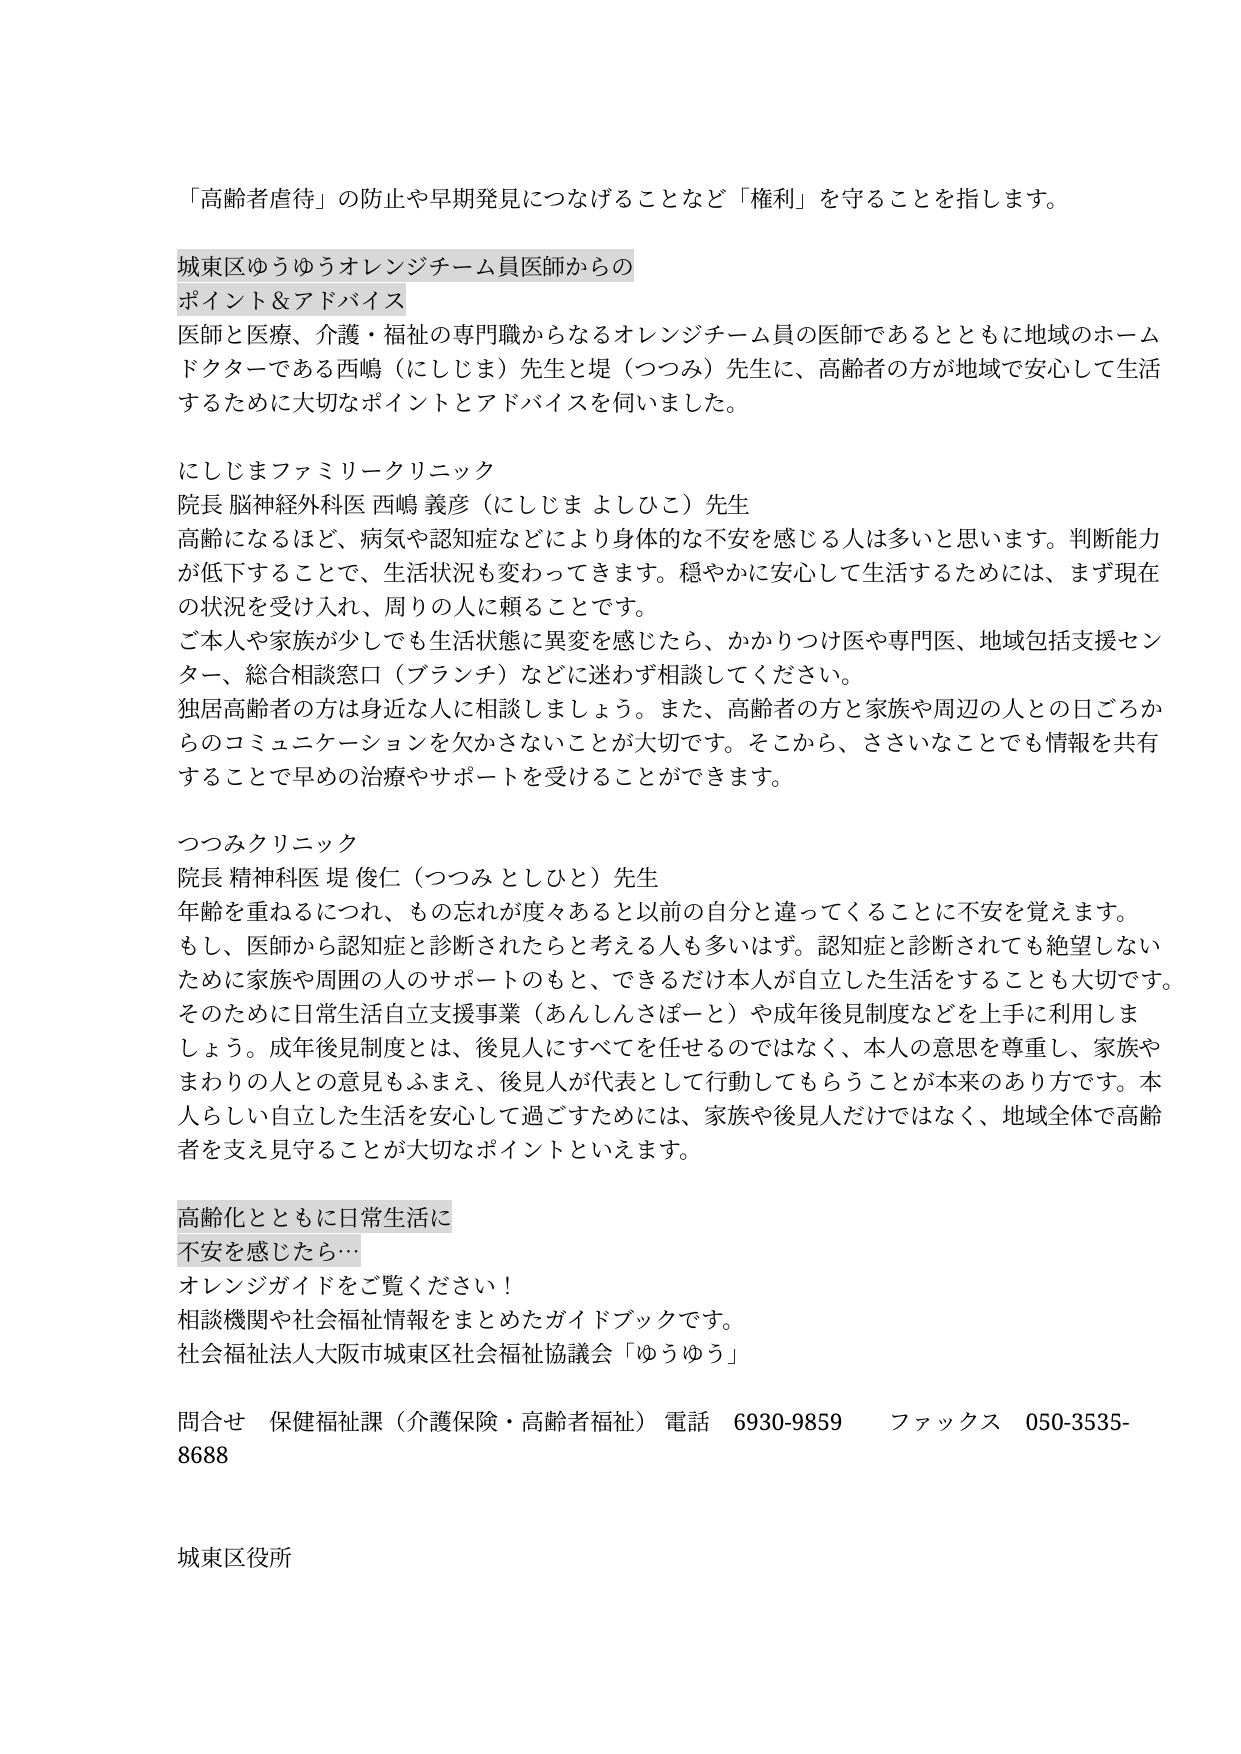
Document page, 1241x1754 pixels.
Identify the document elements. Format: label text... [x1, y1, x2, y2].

text つつみクリニック [177, 826, 1177, 860]
text 院長 精神科医 堤 俊仁（つつみ としひと）先生 [177, 860, 1177, 894]
text 年齢を重ねるにつれ、もの忘れが度々あると以前の自分と違ってくることに不安を覚えます。 [177, 894, 1177, 928]
text 社会福祉法人大阪市城東区社会福祉協議会「ゆうゆう」 [177, 1335, 1177, 1369]
text オレンジガイドをご覧ください！ [177, 1267, 1177, 1301]
text 相談機関や社会福祉情報をまとめたガイドブックです。 [177, 1301, 1177, 1335]
text ご本人や家族が少しでも生活状態に異変を感じたら、かかりつけ医や専門医、地域包括支援センター、総合相談窓口（ブランチ）などに迷わず相談してください。 [177, 622, 1177, 690]
text 高齢になるほど、病気や認知症などにより身体的な不安を感じる人は多いと思います。判断能力が低下することで、生活状況も変わってきます。穏やかに安心して生活するためには、まず現在の状況を受け入れ、周りの人に頼ることです。 [177, 520, 1177, 622]
text ポイント＆アドバイス [177, 283, 1177, 317]
text 独居高齢者の方は身近な人に相談しましょう。また、高齢者の方と家族や周辺の人との日ごろからのコミュニケーションを欠かさないことが大切です。そこから、ささいなことでも情報を共有することで早めの治療やサポートを受けることができます。 [177, 690, 1177, 792]
text 城東区役所 [177, 1539, 1177, 1573]
text 城東区ゆうゆうオレンジチーム員医師からの [177, 249, 1177, 283]
text 不安を感じたら… [177, 1233, 1177, 1267]
text もし、医師から認知症と診断されたらと考える人も多いはず。認知症と診断されても絶望しないために家族や周囲の人のサポートのもと、できるだけ本人が自立した生活をすることも大切です。そのために日常生活自立支援事業（あんしんさぽーと）や成年後見制度などを上手に利用しましょう。成年後見制度とは、後見人にすべてを任せるのではなく、本人の意思を尊重し、家族やまわりの人との意見もふまえ、後見人が代表として行動してもらうことが本来のあり方です。本人らしい自立した生活を安心して過ごすためには、家族や後見人だけではなく、地域全体で高齢者を支え見守ることが大切なポイントといえます。 [177, 928, 1177, 1166]
text 院長 脳神経外科医 西嶋 義彦（にしじま よしひこ）先生 [177, 486, 1177, 520]
text にしじまファミリークリニック [177, 452, 1177, 486]
text 医師と医療、介護・福祉の専門職からなるオレンジチーム員の医師であるとともに地域のホームドクターである西嶋（にしじま）先生と堤（つつみ）先生に、高齢者の方が地域で安心して生活するために大切なポイントとアドバイスを伺いました。 [177, 317, 1177, 418]
text 「高齢者虐待」の防止や早期発見につなげることなど「権利」を守ることを指します。 [177, 181, 1177, 215]
text 高齢化とともに日常生活に [177, 1199, 1177, 1233]
text 問合せ 保健福祉課（介護保険・高齢者福祉） 電話 6930-9859 ファックス 050-3535-8688 [177, 1403, 1177, 1471]
